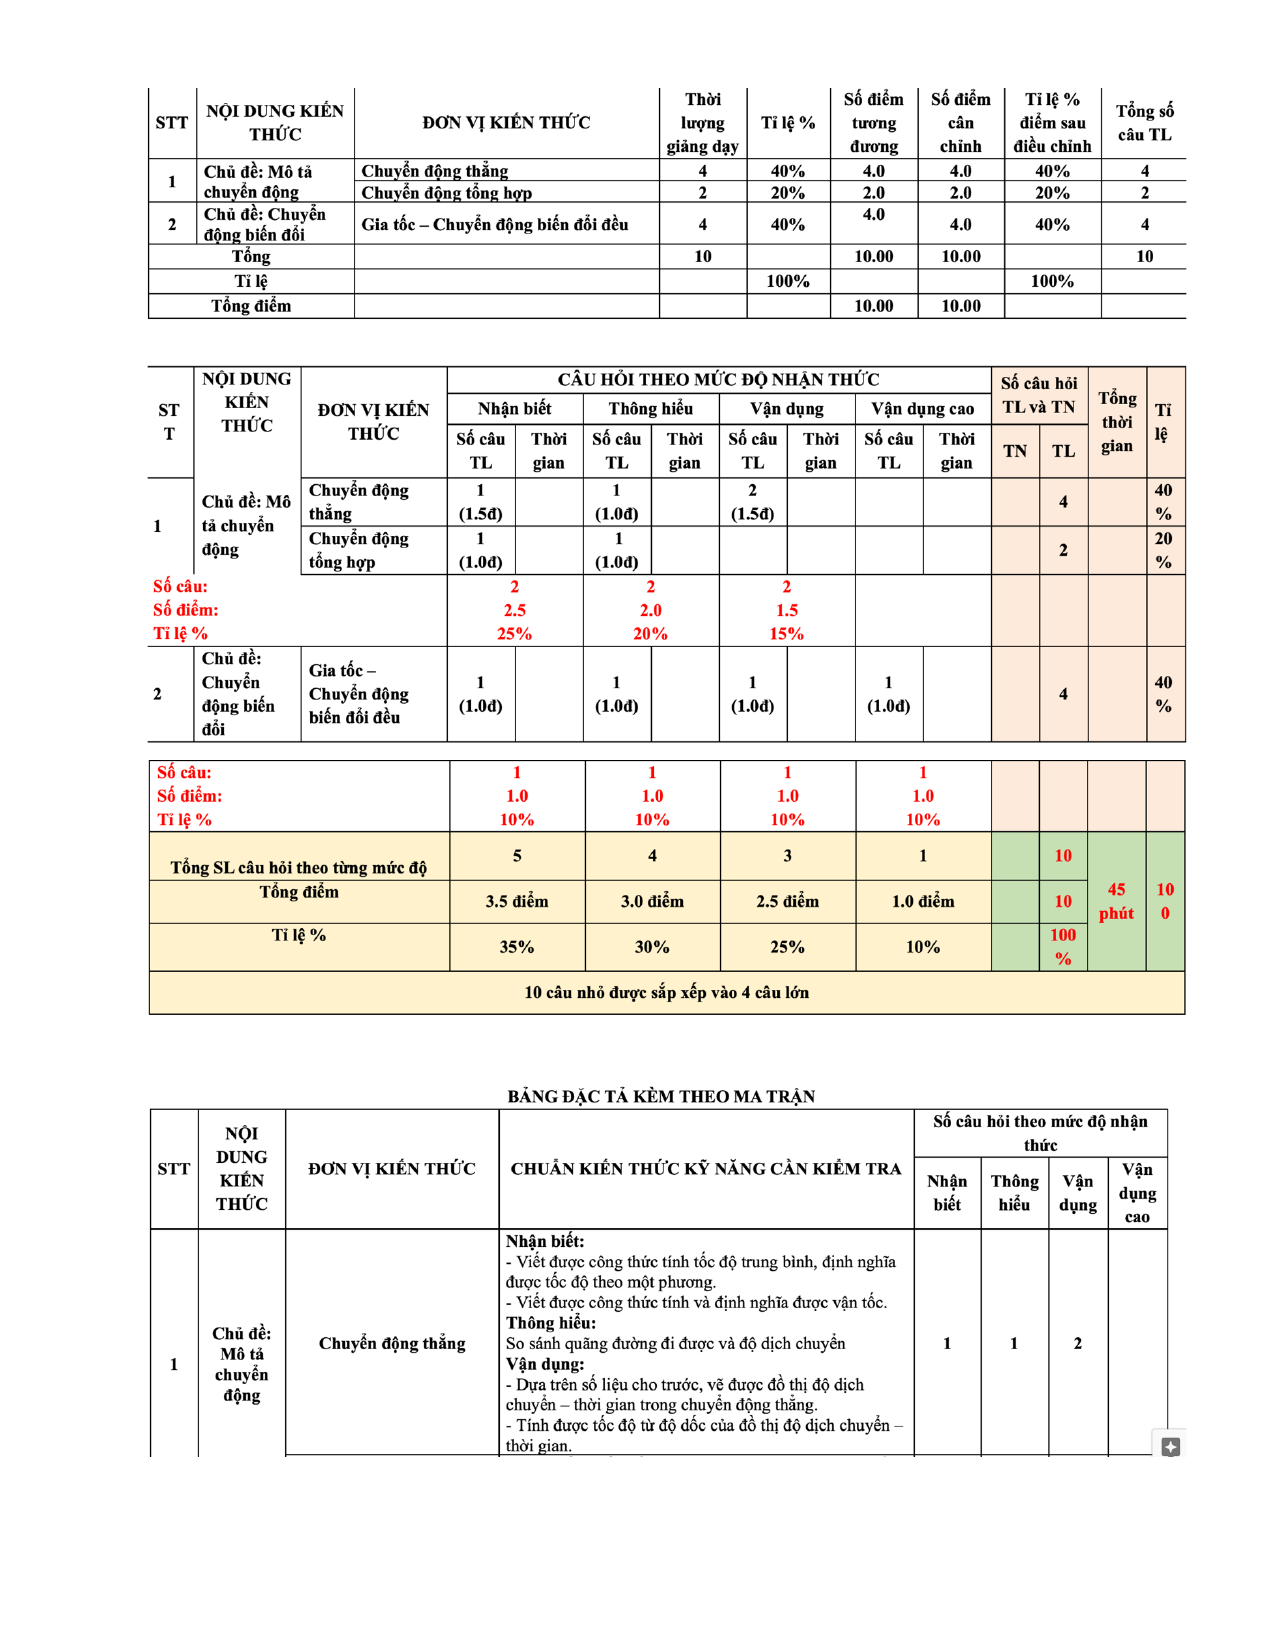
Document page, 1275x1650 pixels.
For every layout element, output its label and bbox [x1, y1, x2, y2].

picture [147, 760, 1187, 1457]
picture [147, 88, 1187, 745]
